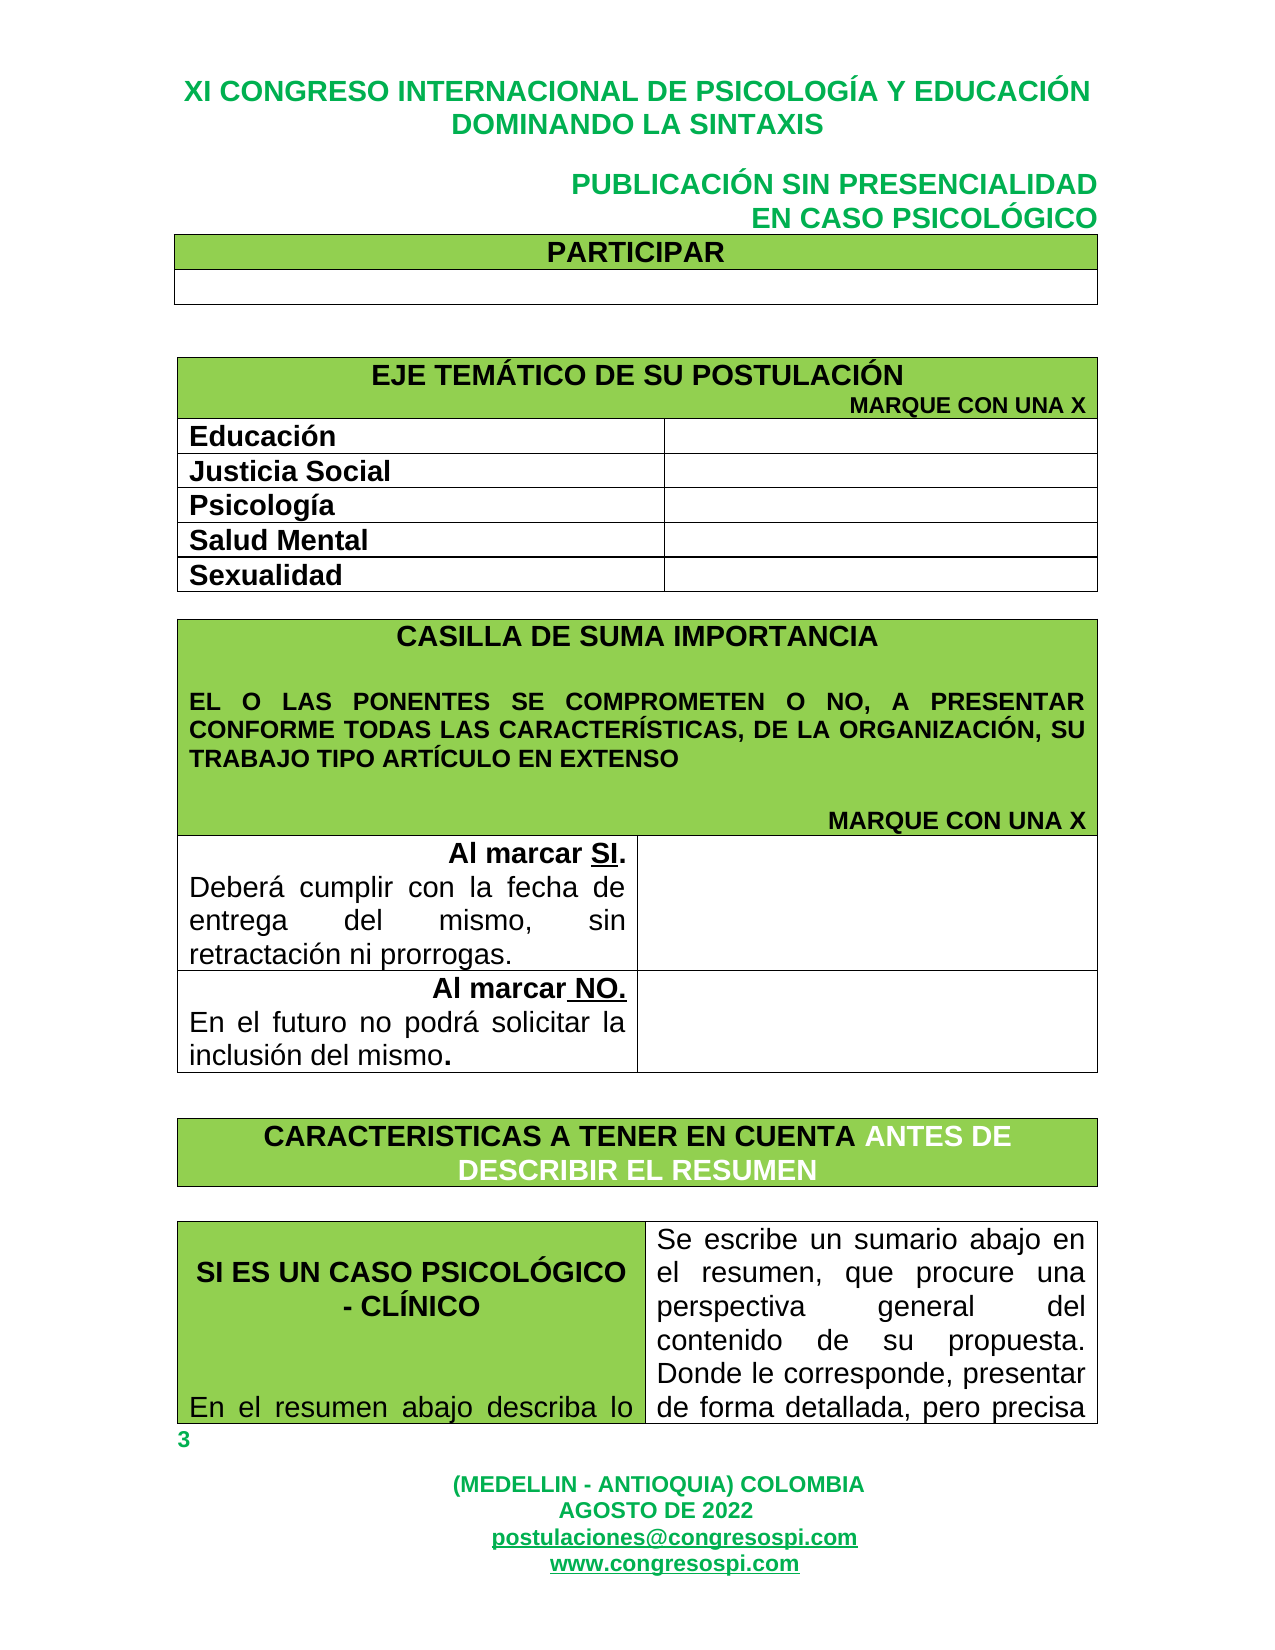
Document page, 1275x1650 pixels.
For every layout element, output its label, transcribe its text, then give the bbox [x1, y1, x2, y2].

table_cell [665, 558, 1097, 591]
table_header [175, 235, 1097, 269]
table_cell [638, 971, 1097, 1072]
table_cell [665, 454, 1097, 487]
table_cell Sexualidad [178, 558, 664, 591]
table_cell Educación [178, 419, 664, 453]
table_cell [175, 270, 1097, 303]
table_header EJE TEMÁTICO DE SU POSTULACIÓN MARQUE CON UNA X [178, 358, 1097, 418]
table_cell [665, 488, 1097, 522]
table_cell [665, 419, 1097, 453]
table_header CASILLA DE SUMA IMPORTANCIA EL O LAS PONENTES SE COMPROMETEN O NO, A PRESENTAR CONFORME TODAS LAS CARACTERÍSTICAS, DE LA ORGANIZACIÓN, SU TRABAJO TIPO ARTÍCULO EN EXTENSO MARQUE CON UNA X [178, 620, 1097, 835]
table_header CARACTERISTICAS A TENER EN CUENTA ANTES DE DESCRIBIR EL RESUMEN [178, 1119, 1097, 1186]
table_cell Justicia Social [178, 454, 664, 487]
table_cell Al marcar SI. Deberá cumplir con la fecha de entrega del mismo, sin retractación ni prorrogas. [178, 836, 637, 970]
table_cell [638, 836, 1097, 970]
table_cell Al marcar NO. En el futuro no podrá solicitar la inclusión del mismo. [178, 971, 637, 1072]
table_cell Salud Mental [178, 523, 664, 556]
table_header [178, 1222, 645, 1423]
table_cell [665, 523, 1097, 556]
table_cell Psicología [178, 488, 664, 522]
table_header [646, 1222, 1097, 1423]
